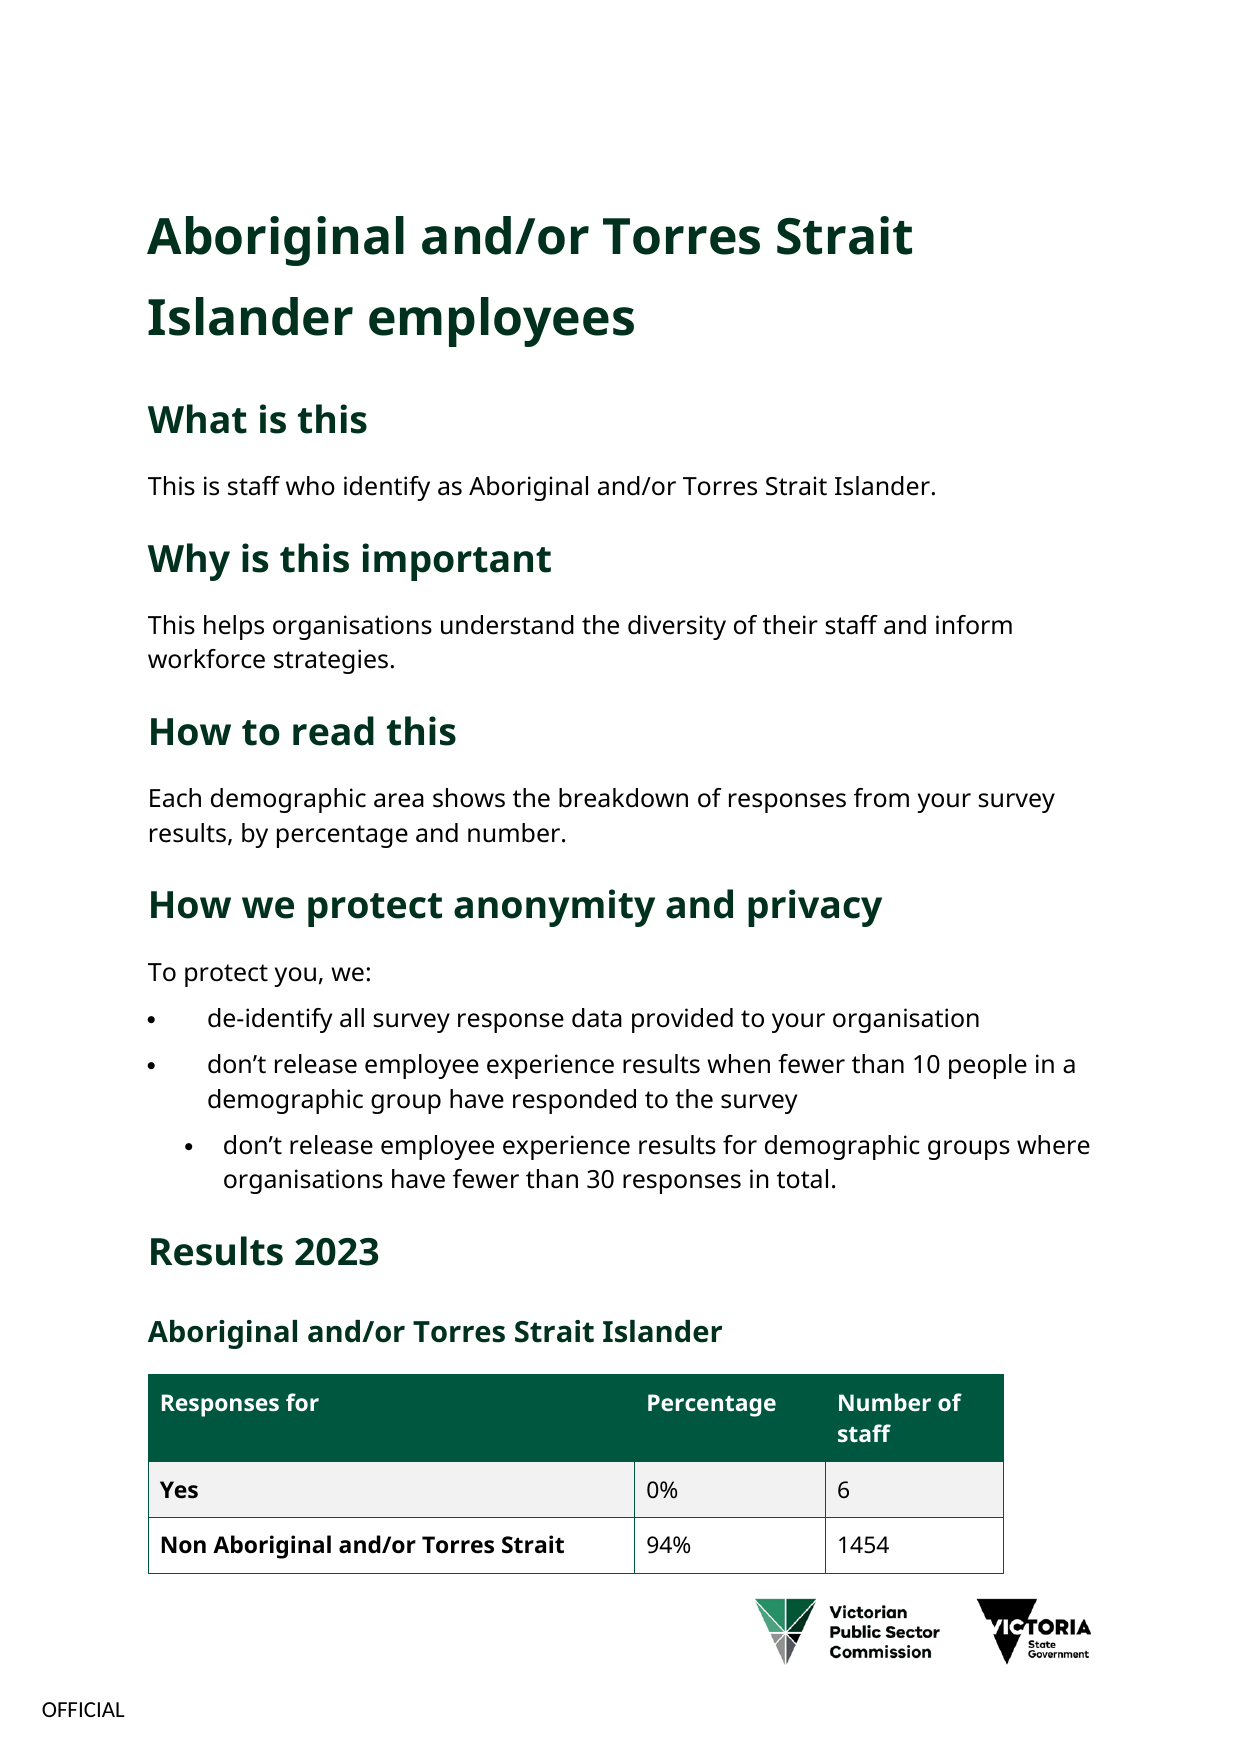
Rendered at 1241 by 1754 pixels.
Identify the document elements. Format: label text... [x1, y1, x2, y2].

subtitle Aboriginal and/or Torres Strait Islander employees [148, 201, 1092, 350]
subtitle Aboriginal and/or Torres Strait Islander [148, 1311, 1092, 1351]
subtitle How to read this [148, 705, 1092, 756]
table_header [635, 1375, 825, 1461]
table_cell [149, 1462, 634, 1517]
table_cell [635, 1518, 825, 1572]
text To protect you, we: [148, 954, 1092, 988]
list de-identify all survey response data provided to your organisation [148, 1001, 1092, 1035]
list don’t release employee experience results when fewer than 10 people in a demographic group have responded to the survey [148, 1047, 1092, 1115]
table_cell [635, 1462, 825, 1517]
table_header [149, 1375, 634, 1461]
subtitle Why is this important [148, 532, 1092, 583]
subtitle Results 2023 [148, 1225, 1092, 1276]
picture [754, 1598, 1093, 1666]
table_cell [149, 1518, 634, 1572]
list don’t release employee experience results for demographic groups where organisations have fewer than 30 responses in total. [185, 1128, 1092, 1196]
subtitle What is this [148, 393, 1092, 444]
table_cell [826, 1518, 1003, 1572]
text Each demographic area shows the breakdown of responses from your survey results, by percentage and number. [148, 781, 1092, 849]
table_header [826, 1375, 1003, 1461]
subtitle How we protect anonymity and privacy [148, 878, 1092, 929]
text This is staff who identify as Aboriginal and/or Torres Strait Islander. [148, 469, 1092, 503]
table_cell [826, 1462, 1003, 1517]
text This helps organisations understand the diversity of their staff and inform workforce strategies. [148, 608, 1092, 676]
